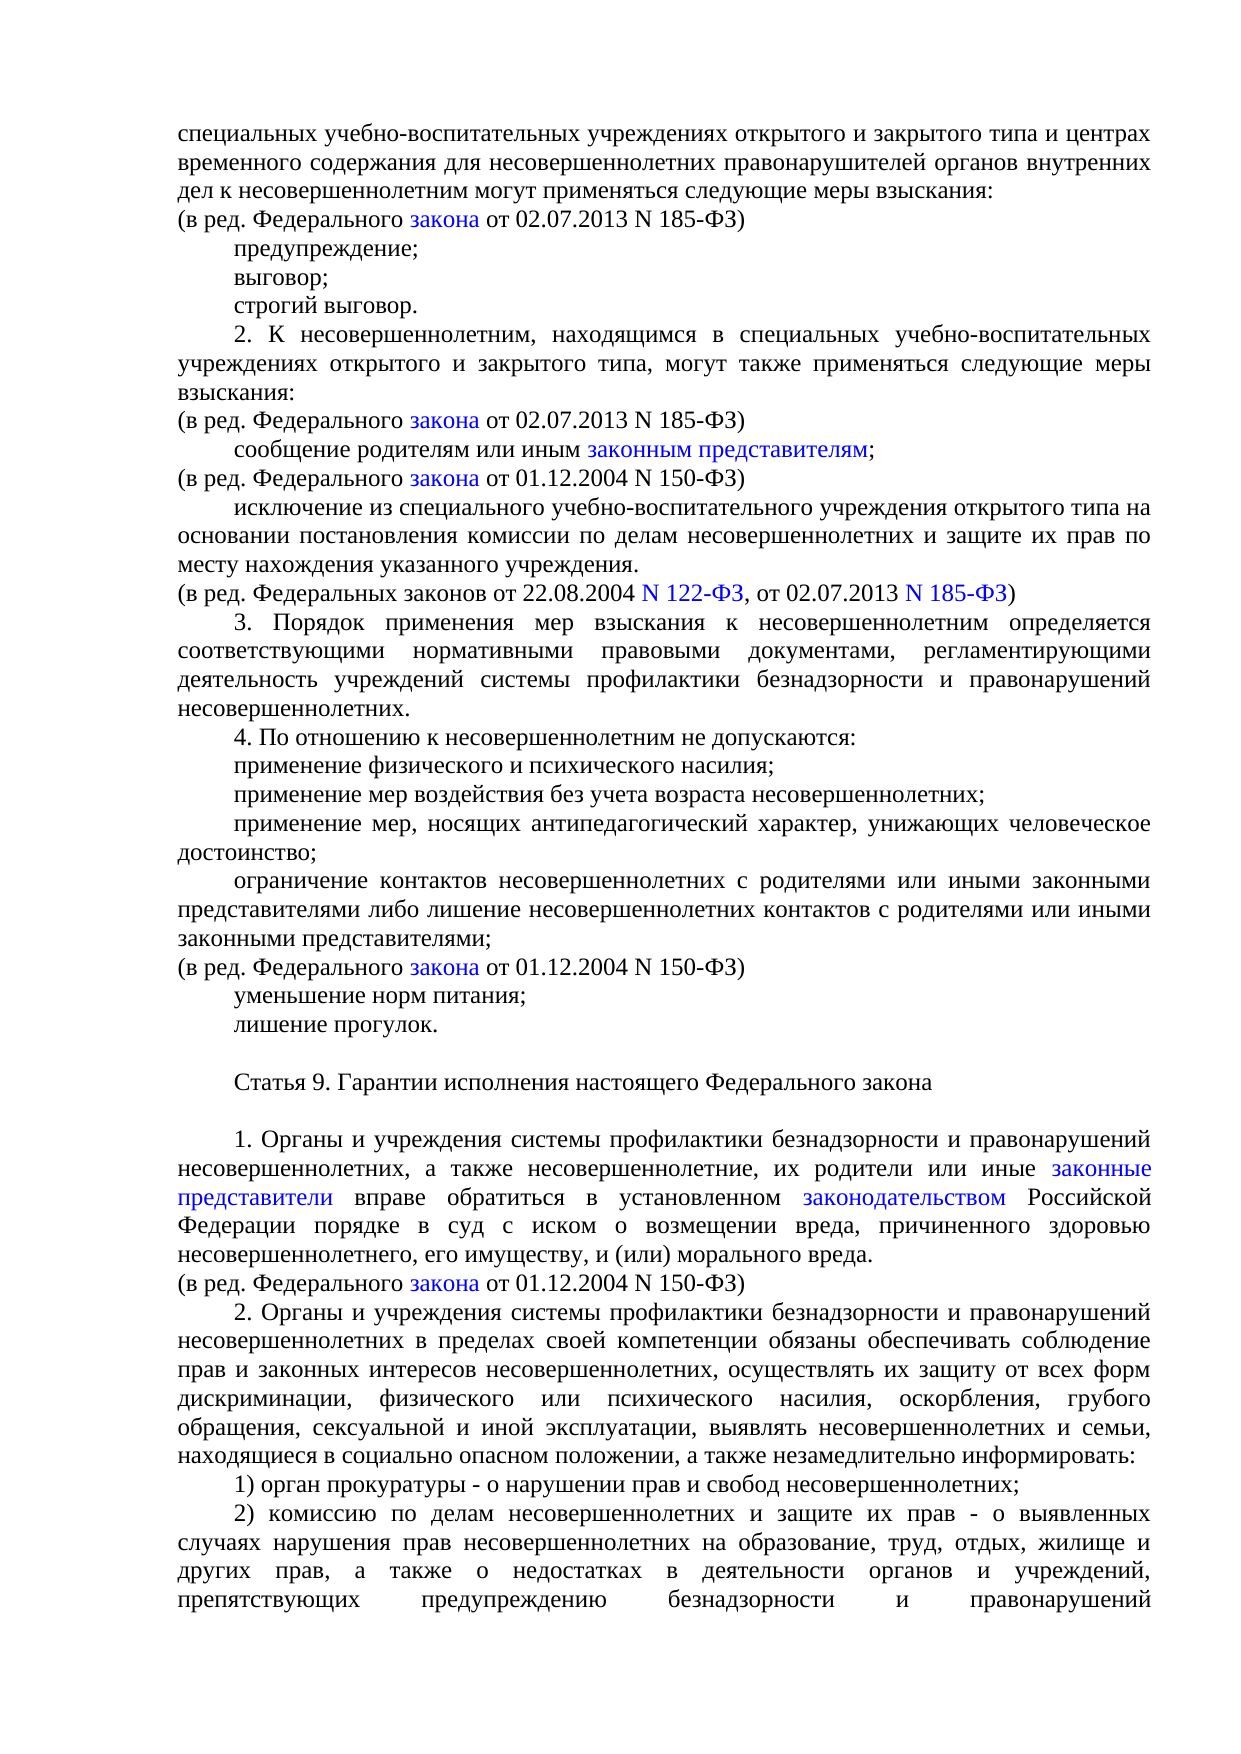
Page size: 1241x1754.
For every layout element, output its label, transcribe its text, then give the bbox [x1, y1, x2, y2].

text (в ред. Федеральных законов от 22.08.2004 N 122-ФЗ, от 02.07.2013 N 185-ФЗ) [177, 578, 1152, 607]
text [177, 1498, 1152, 1613]
text Статья 9. Гарантии исполнения настоящего Федерального закона [177, 1067, 1152, 1096]
text (в ред. Федерального закона от 02.07.2013 N 185-ФЗ) [177, 406, 1152, 434]
text 4. По отношению к несовершеннолетним не допускаются: [177, 722, 1152, 751]
text (в ред. Федерального закона от 02.07.2013 N 185-ФЗ) [177, 204, 1152, 233]
text (в ред. Федерального закона от 01.12.2004 N 150-ФЗ) [177, 952, 1152, 981]
text 2. Органы и учреждения системы профилактики безнадзорности и правонарушений несовершеннолетних в пределах своей компетенции обязаны обеспечивать соблюдение прав и законных интересов несовершеннолетних, осуществлять их защиту от всех форм дискриминации, физического или психического насилия, оскорбления, грубого обращения, сексуальной и иной эксплуатации, выявлять несовершеннолетних и семьи, находящиеся в социально опасном положении, а также незамедлительно информировать: [177, 1297, 1152, 1469]
text предупреждение; [177, 233, 1152, 262]
text применение мер, носящих антипедагогический характер, унижающих человеческое достоинство; [177, 808, 1152, 866]
text уменьшение норм питания; [177, 981, 1152, 1009]
text ограничение контактов несовершеннолетних с родителями или иными законными представителями либо лишение несовершеннолетних контактов с родителями или иными законными представителями; [177, 866, 1152, 952]
text 3. Порядок применения мер взыскания к несовершеннолетним определяется соответствующими нормативными правовыми документами, регламентирующими деятельность учреждений системы профилактики безнадзорности и правонарушений несовершеннолетних. [177, 607, 1152, 722]
text (в ред. Федерального закона от 01.12.2004 N 150-ФЗ) [177, 463, 1152, 492]
text выговор; [177, 262, 1152, 291]
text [177, 118, 1152, 204]
text 2. К несовершеннолетним, находящимся в специальных учебно-воспитательных учреждениях открытого и закрытого типа, могут также применяться следующие меры взыскания: [177, 319, 1152, 406]
text исключение из специального учебно-воспитательного учреждения открытого типа на основании постановления комиссии по делам несовершеннолетних и защите их прав по месту нахождения указанного учреждения. [177, 492, 1152, 578]
text лишение прогулок. [177, 1009, 1152, 1038]
text 1. Органы и учреждения системы профилактики безнадзорности и правонарушений несовершеннолетних, а также несовершеннолетние, их родители или иные законные представители вправе обратиться в установленном законодательством Российской Федерации порядке в суд с иском о возмещении вреда, причиненного здоровью несовершеннолетнего, его имуществу, и (или) морального вреда. [177, 1124, 1152, 1268]
text (в ред. Федерального закона от 01.12.2004 N 150-ФЗ) [177, 1268, 1152, 1297]
text 1) орган прокуратуры - о нарушении прав и свобод несовершеннолетних; [177, 1469, 1152, 1498]
text применение мер воздействия без учета возраста несовершеннолетних; [177, 779, 1152, 808]
text сообщение родителям или иным законным представителям; [177, 434, 1152, 463]
text строгий выговор. [177, 291, 1152, 319]
text применение физического и психического насилия; [177, 751, 1152, 779]
